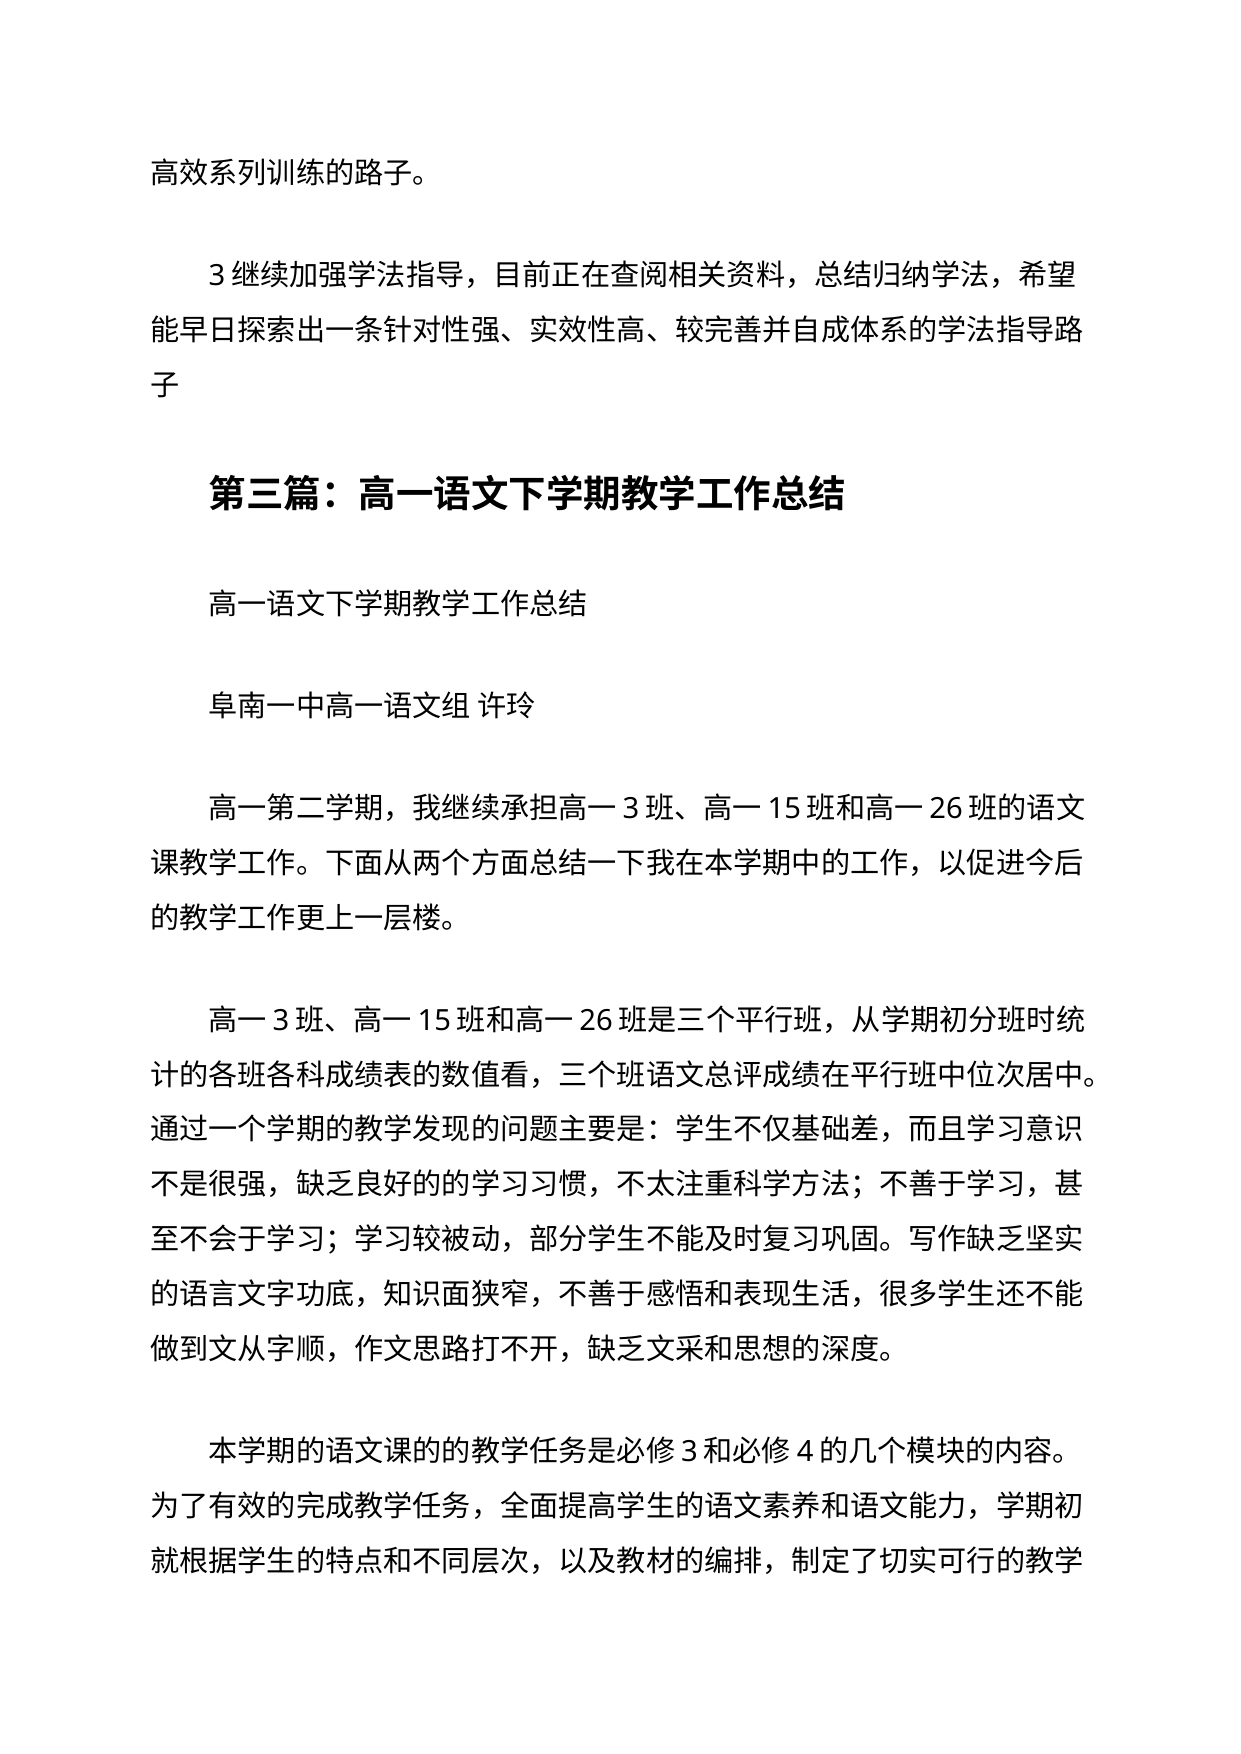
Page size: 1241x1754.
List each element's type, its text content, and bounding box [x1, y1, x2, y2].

text 高一语文下学期教学工作总结 [150, 581, 1090, 623]
text 第三篇：高一语文下学期教学工作总结 [150, 463, 1090, 518]
text 3继续加强学法指导，目前正在查阅相关资料，总结归纳学法，希望能早日探索出一条针对性强、实效性高、较完善并自成体系的学法指导路子 [150, 252, 1090, 404]
text 高一3班、高一15班和高一26班是三个平行班，从学期初分班时统计的各班各科成绩表的数值看，三个班语文总评成绩在平行班中位次居中。通过一个学期的教学发现的问题主要是：学生不仅基础差，而且学习意识不是很强，缺乏良好的的学习习惯，不太注重科学方法；不善于学习，甚至不会于学习；学习较被动，部分学生不能及时复习巩固。写作缺乏坚实的语言文字功底，知识面狭窄，不善于感悟和表现生活，很多学生还不能做到文从字顺，作文思路打不开，缺乏文采和思想的深度。 [150, 996, 1090, 1368]
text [150, 150, 1090, 192]
text 阜南一中高一语文组 许玲 [150, 683, 1090, 725]
text 高一第二学期，我继续承担高一3班、高一15班和高一26班的语文课教学工作。下面从两个方面总结一下我在本学期中的工作，以促进今后的教学工作更上一层楼。 [150, 784, 1090, 937]
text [150, 1427, 1090, 1579]
